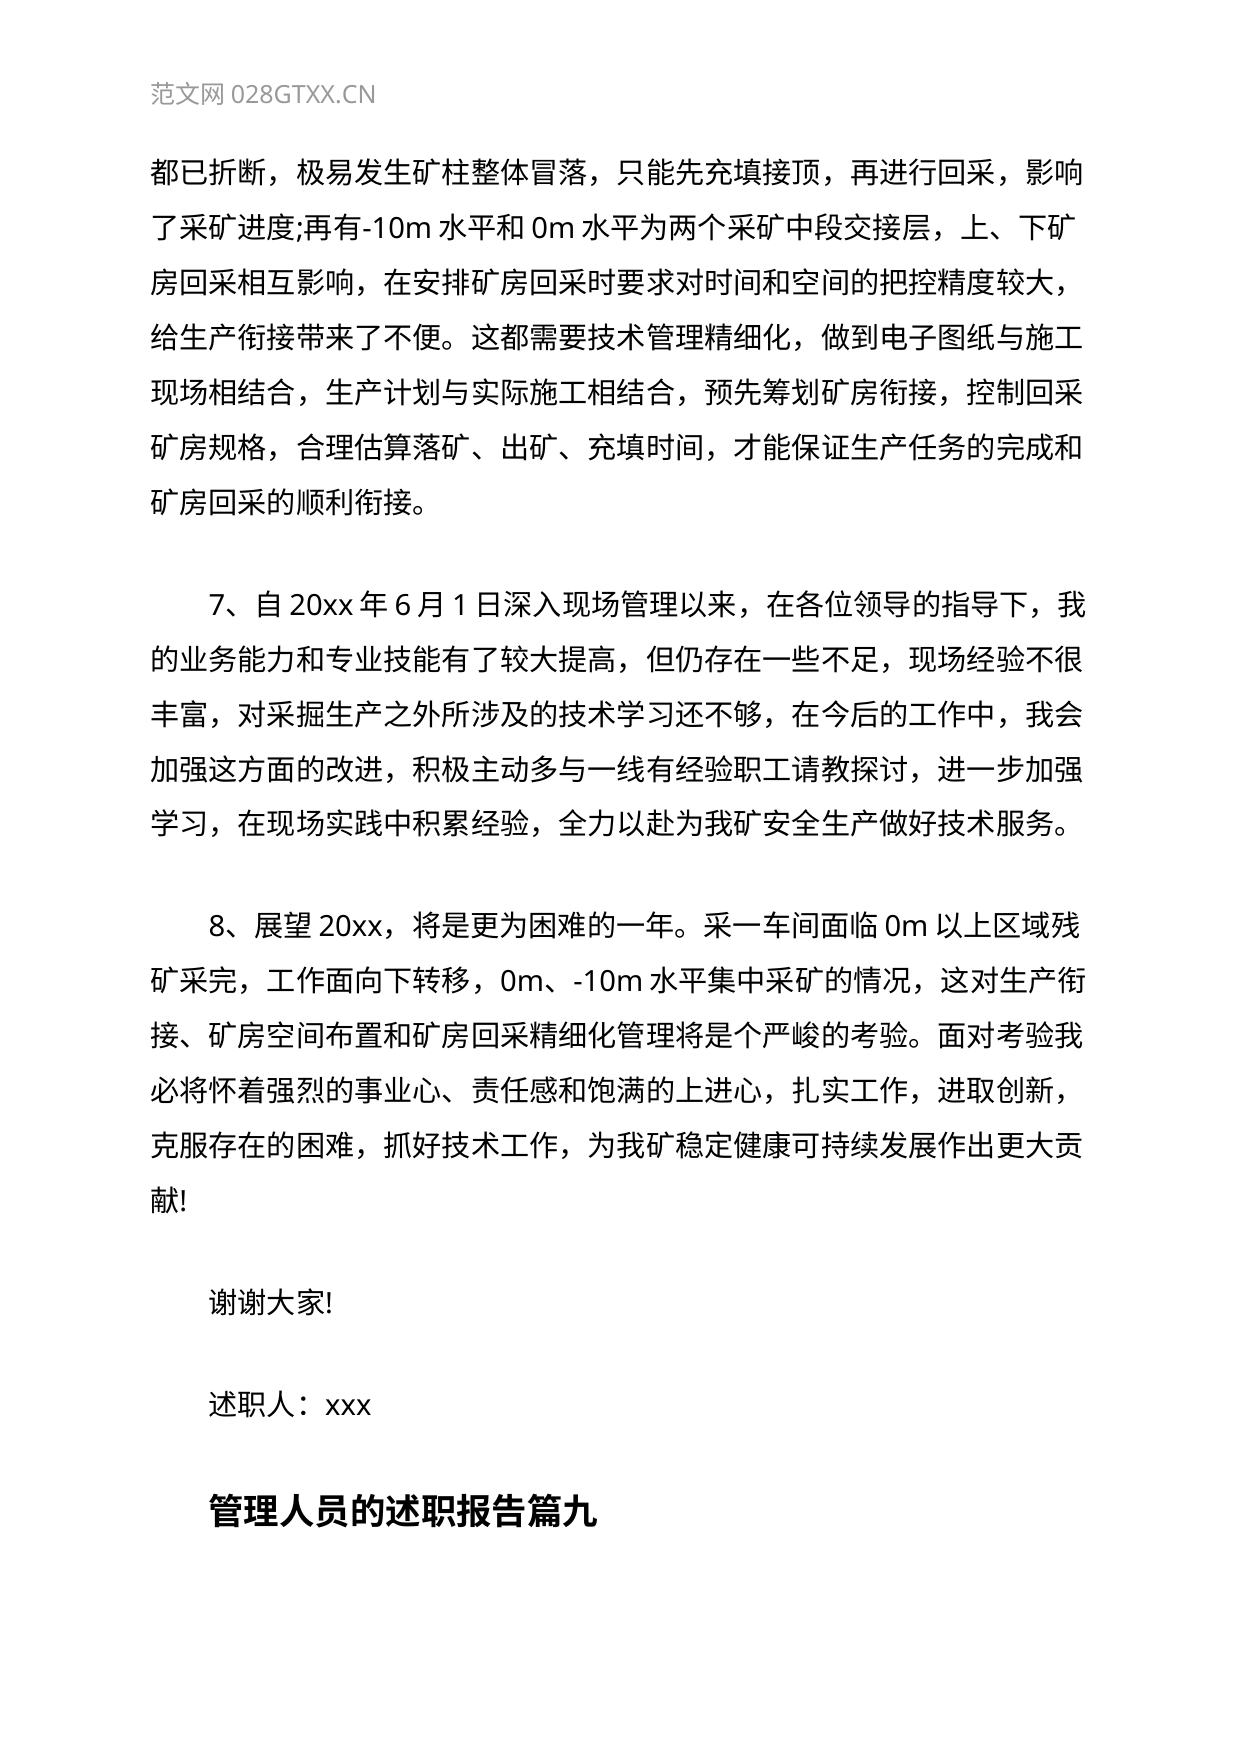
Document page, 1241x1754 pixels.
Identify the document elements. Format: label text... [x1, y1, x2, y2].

text 7、自20xx年6月1日深入现场管理以来，在各位领导的指导下，我的业务能力和专业技能有了较大提高，但仍存在一些不足，现场经验不很丰富，对采掘生产之外所涉及的技术学习还不够，在今后的工作中，我会加强这方面的改进，积极主动多与一线有经验职工请教探讨，进一步加强学习，在现场实践中积累经验，全力以赴为我矿安全生产做好技术服务。 [150, 581, 1090, 843]
text 8、展望20xx，将是更为困难的一年。采一车间面临0m以上区域残矿采完，工作面向下转移，0m、-10m水平集中采矿的情况，这对生产衔接、矿房空间布置和矿房回采精细化管理将是个严峻的考验。面对考验我必将怀着强烈的事业心、责任感和饱满的上进心，扎实工作，进取创新，克服存在的困难，抓好技术工作，为我矿稳定健康可持续发展作出更大贡献! [150, 903, 1090, 1220]
text 谢谢大家! [150, 1279, 1090, 1322]
text 述职人：xxx [150, 1381, 1090, 1424]
text 管理人员的述职报告篇九 [150, 1483, 1090, 1534]
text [150, 150, 1090, 522]
